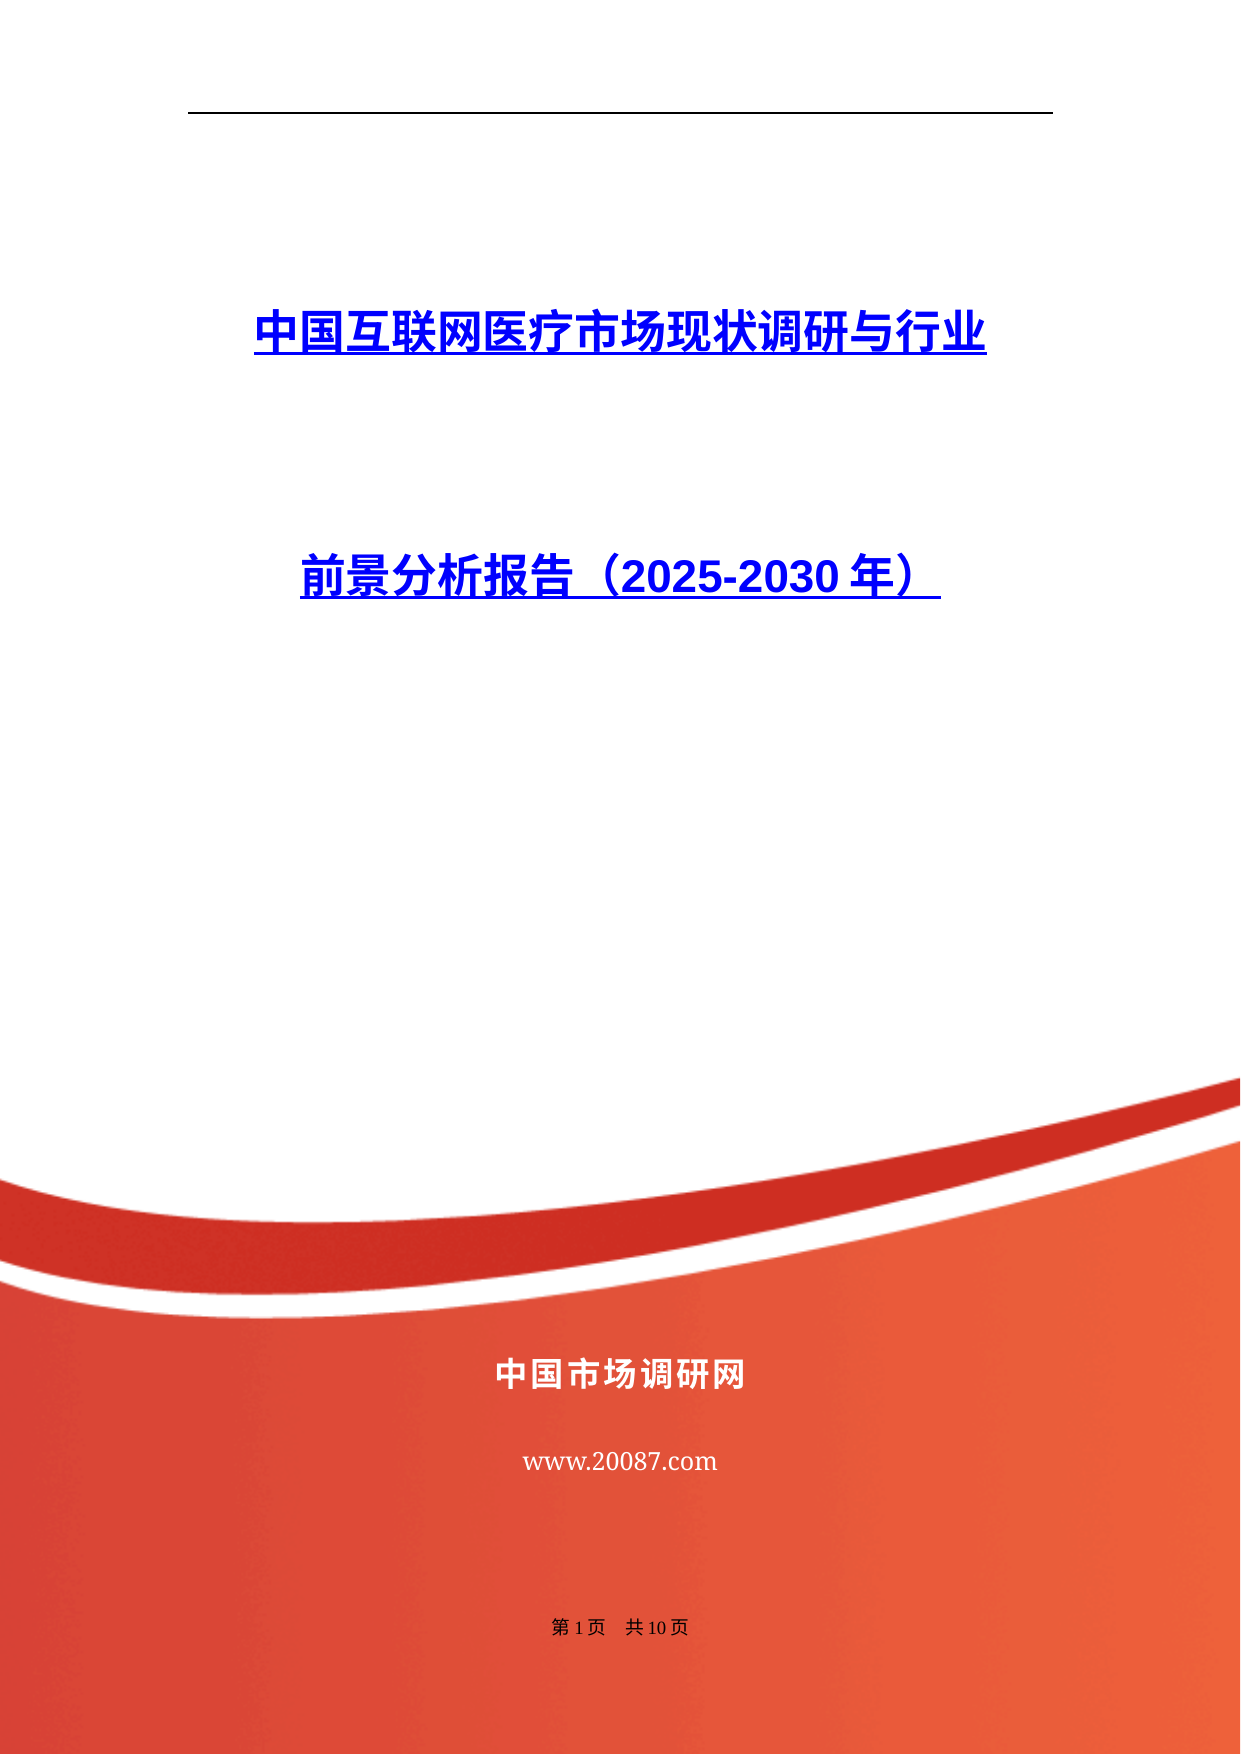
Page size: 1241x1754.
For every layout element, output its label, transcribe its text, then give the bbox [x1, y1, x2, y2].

picture [0, 1006, 1241, 1754]
subtitle 中国市场调研网 [187, 1339, 1053, 1404]
text www.20087.com [187, 1428, 1053, 1493]
table_header 中国互联网医疗市场现状调研与行业前景分析报告（2025-2030年） [188, 207, 1053, 773]
